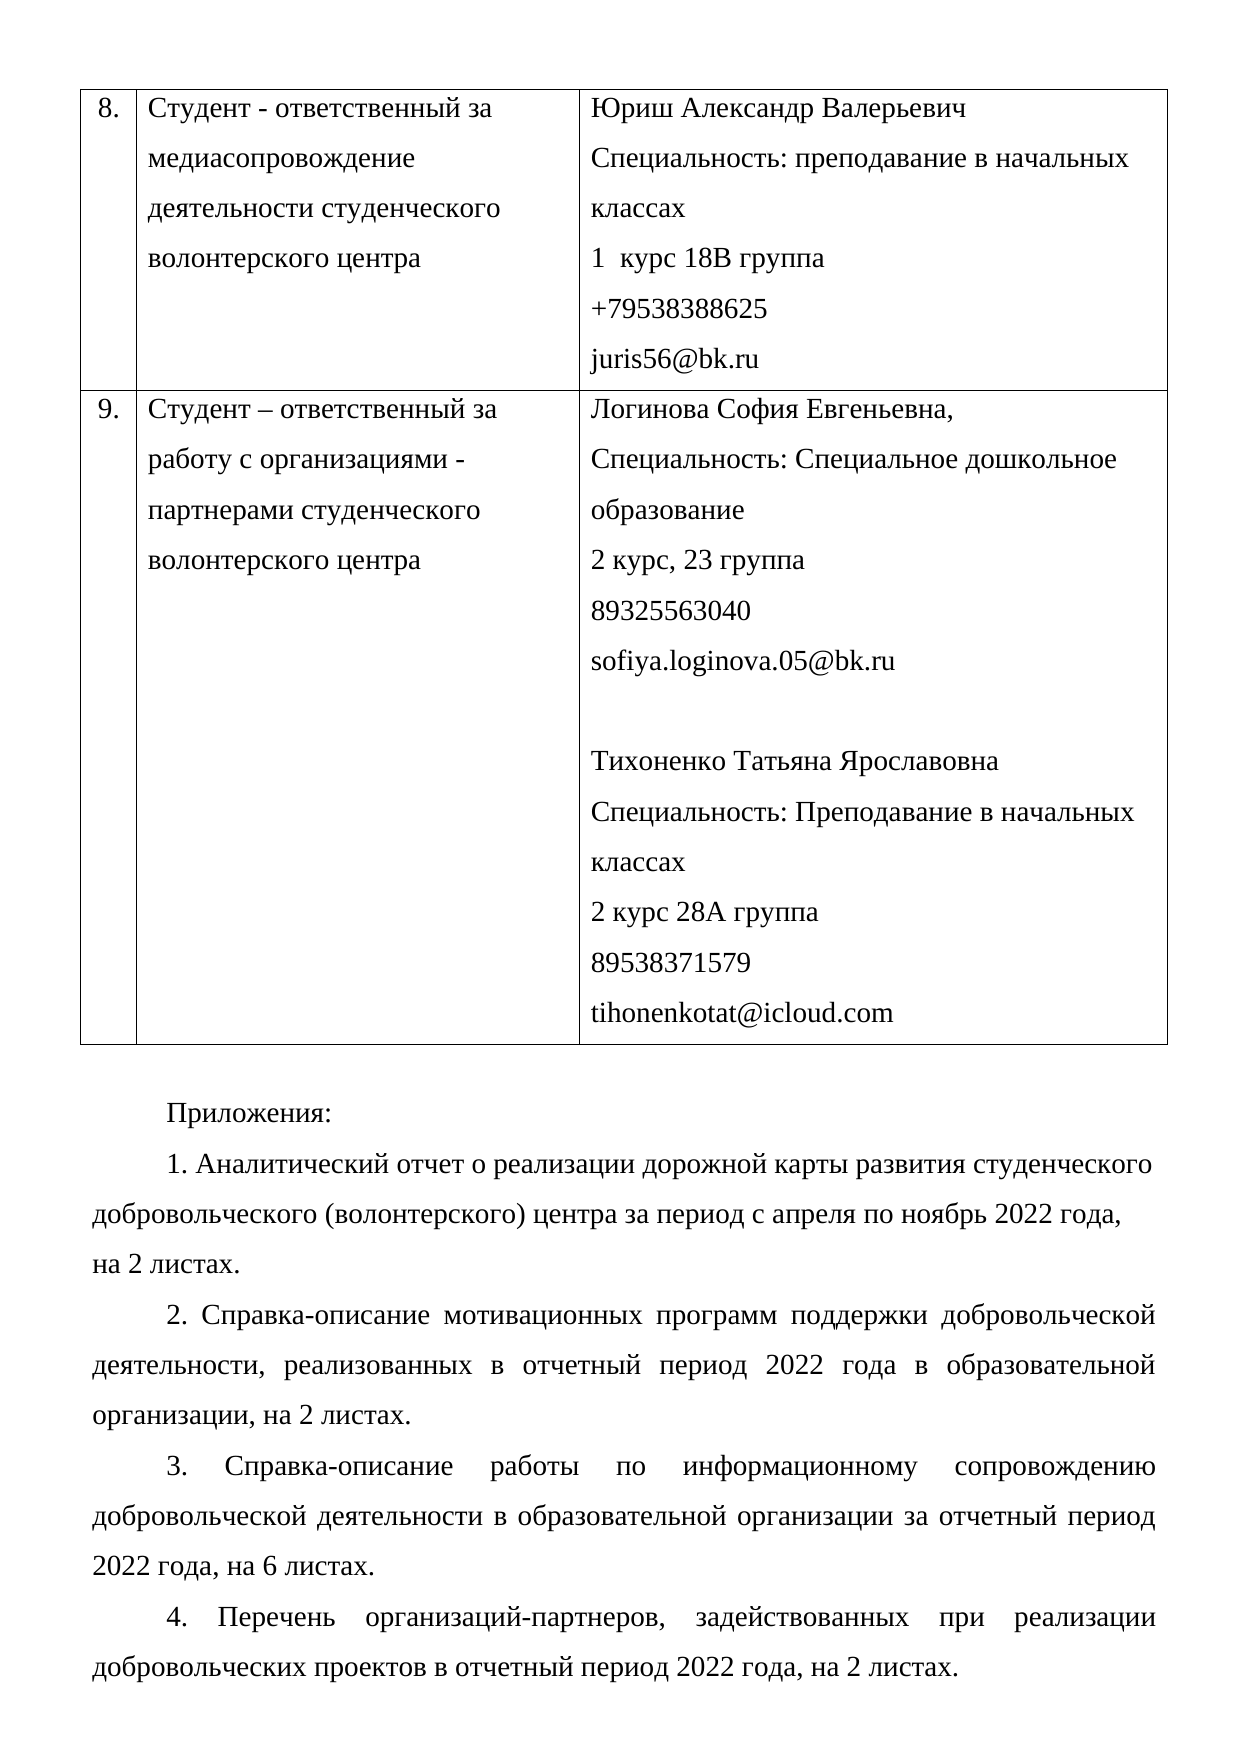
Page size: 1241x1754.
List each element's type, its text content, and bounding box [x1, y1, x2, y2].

text Приложения: [92, 1096, 1157, 1129]
table_cell Студент – ответственный за работу с организациями - партнерами студенческого волонтерского центра [137, 391, 579, 1044]
table_cell Логинова София Евгеньевна, Специальность: Специальное дошкольное образование 2 курс, 23 группа 89325563040 sofiya.loginova.05@bk.ru Тихоненко Татьяна Ярославовна Специальность: Преподавание в начальных классах 2 курс 28А группа 89538371579 tihonenkotat@icloud.com [580, 391, 1167, 1044]
table_cell Юриш Александр Валерьевич Специальность: преподавание в начальных классах 1 курс 18В группа +79538388625 juris56@bk.ru [580, 90, 1167, 390]
text 3. Справка-описание работы по информационному сопровождению добровольческой деятельности в образовательной организации за отчетный период 2022 года, на 6 листах. [92, 1448, 1157, 1582]
table_cell 8. [81, 90, 136, 390]
text 4. Перечень организаций-партнеров, задействованных при реализации добровольческих проектов в отчетный период 2022 года, на 2 листах. [92, 1599, 1157, 1682]
text 1. Аналитический отчет о реализации дорожной карты развития студенческого добровольческого (волонтерского) центра за период с апреля по ноябрь 2022 года, на 2 листах. [92, 1146, 1157, 1280]
text 2. Справка-описание мотивационных программ поддержки добровольческой деятельности, реализованных в отчетный период 2022 года в образовательной организации, на 2 листах. [92, 1297, 1157, 1431]
table_cell 9. [81, 391, 136, 1044]
table_cell Студент - ответственный за медиасопровождение деятельности студенческого волонтерского центра [137, 90, 579, 390]
